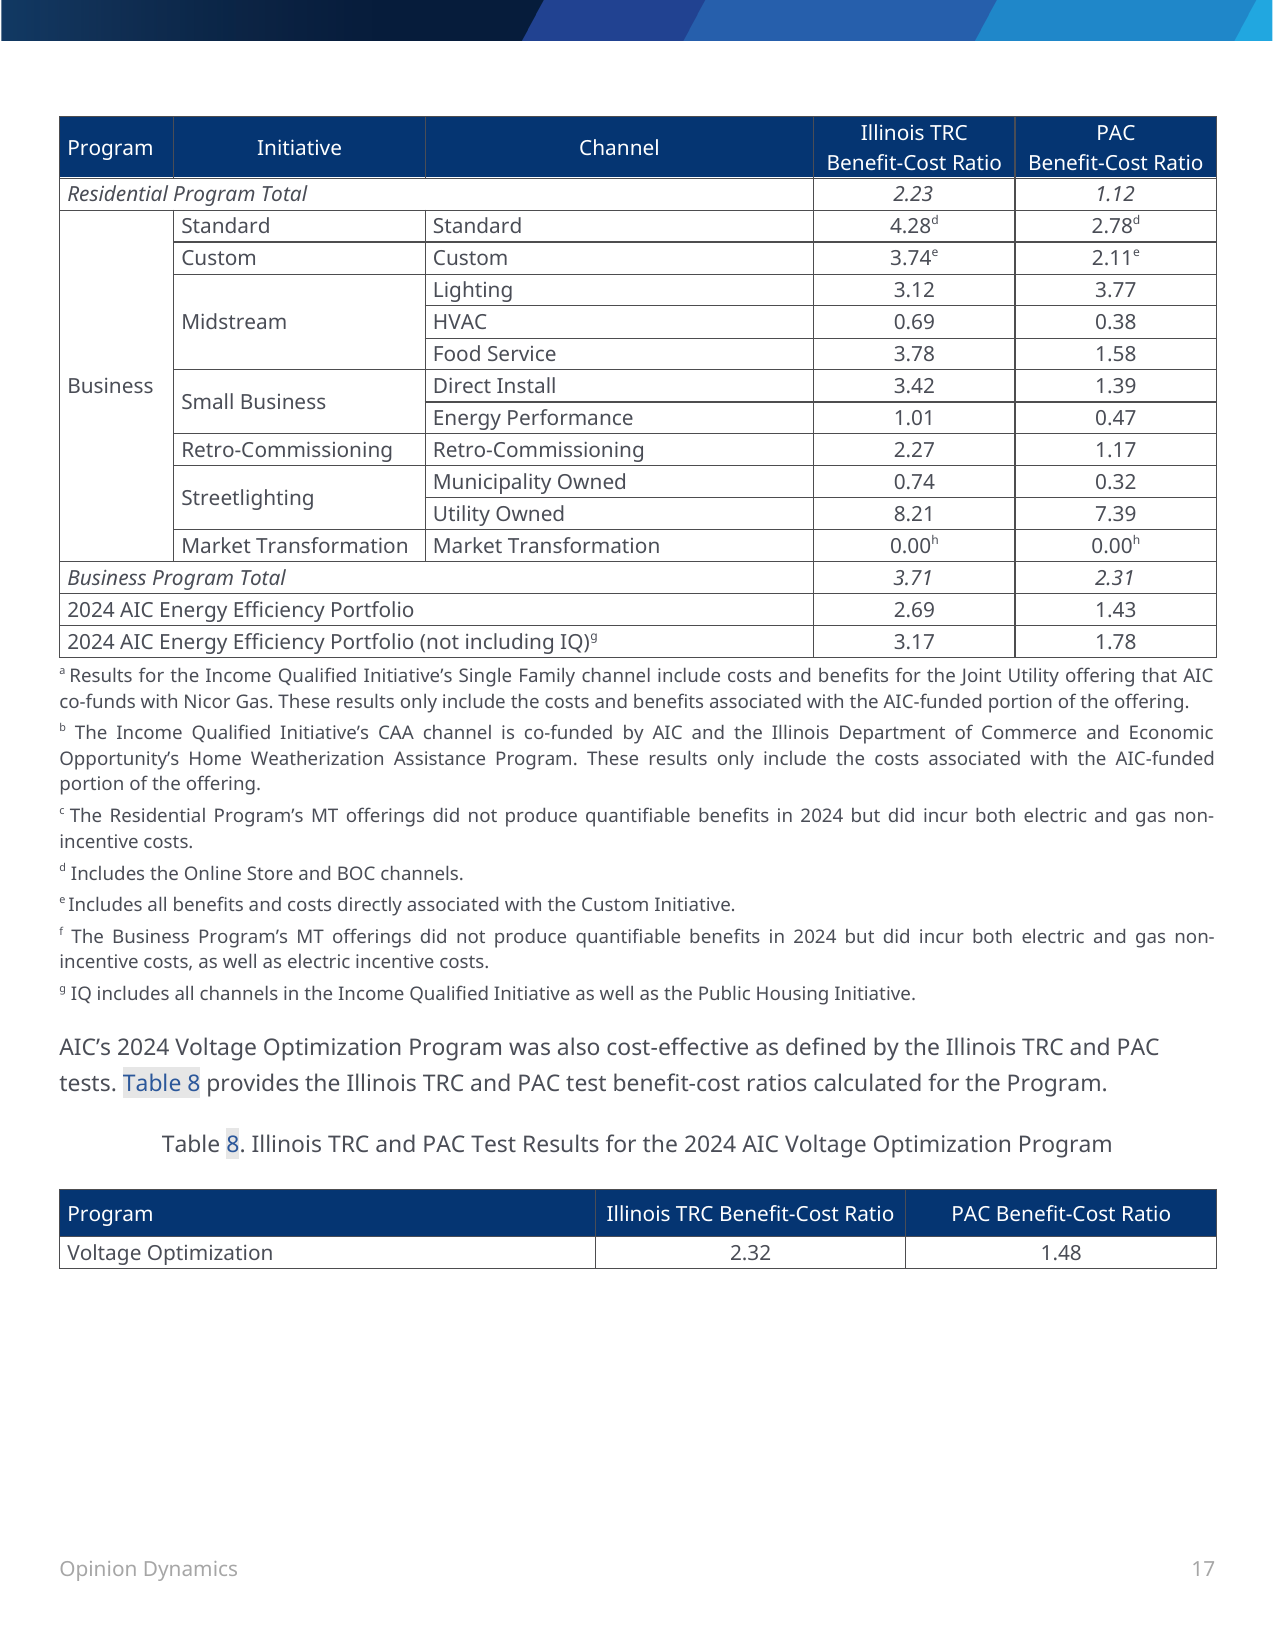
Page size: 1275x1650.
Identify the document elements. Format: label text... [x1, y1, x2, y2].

table_cell Business [60, 211, 173, 561]
table_cell Market Transformation [426, 530, 813, 561]
table_cell Voltage Optimization [60, 1237, 595, 1268]
table_cell 3.71 [814, 562, 1014, 593]
table_cell 2.27 [814, 434, 1014, 465]
table_cell 0.32 [1016, 466, 1216, 497]
table_header Illinois TRC Benefit-Cost Ratio [596, 1190, 905, 1236]
table_cell 7.39 [1016, 498, 1216, 529]
table_header Initiative [174, 117, 425, 177]
table_cell 2024 AIC Energy Efficiency Portfolio [60, 594, 813, 625]
table_cell Market Transformation [174, 530, 425, 561]
table_cell Residential Program Total [60, 179, 813, 209]
table_cell 1.17 [1016, 434, 1216, 465]
table_cell Utility Owned [426, 498, 813, 529]
table_cell 3.42 [814, 370, 1014, 401]
table_cell 1.39 [1016, 370, 1216, 401]
table_cell 1.12 [1016, 179, 1216, 209]
table_cell 3.17 [814, 626, 1014, 657]
table_cell 0.38 [1016, 306, 1216, 337]
table_cell Small Business [174, 370, 425, 433]
table_header Program [60, 1190, 595, 1236]
table_cell 3.74e [814, 243, 1014, 273]
text c The Residential Program’s MT offerings did not produce quantifiable benefits in 2024 but did incur both electric and gas non-incentive costs. [59, 802, 1216, 853]
text AIC’s 2024 Voltage Optimization Program was also cost-effective as defined by the Illinois TRC and PAC tests. Table 8 provides the Illinois TRC and PAC test benefit-cost ratios calculated for the Program. [59, 1031, 1216, 1098]
text d Includes the Online Store and BOC channels. [59, 860, 1216, 885]
table_header Channel [426, 117, 813, 177]
table_header PAC Benefit-Cost Ratio [906, 1190, 1216, 1236]
table_cell 0.74 [814, 466, 1014, 497]
table_cell Retro-Commissioning [426, 434, 813, 465]
table_cell 1.58 [1016, 339, 1216, 369]
table_cell HVAC [426, 306, 813, 337]
table_header Illinois TRC Benefit-Cost Ratio [814, 117, 1014, 177]
table_cell 4.28d [814, 211, 1014, 241]
table_cell 1.78 [1016, 626, 1216, 657]
table_cell Direct Install [426, 370, 813, 401]
text e Includes all benefits and costs directly associated with the Custom Initiative. [59, 892, 1216, 917]
table_cell Energy Performance [426, 403, 813, 433]
text b The Income Qualified Initiative’s CAA channel is co-funded by AIC and the Illinois Department of Commerce and Economic Opportunity’s Home Weatherization Assistance Program. These results only include the costs associated with the AIC-funded portion of the offering. [59, 720, 1216, 796]
table_cell 2024 AIC Energy Efficiency Portfolio (not including IQ)g [60, 626, 813, 657]
table_cell Custom [174, 243, 425, 273]
table_cell Custom [426, 243, 813, 273]
table_cell Standard [174, 211, 425, 241]
table_cell 2.31 [1016, 562, 1216, 593]
table_cell 3.78 [814, 339, 1014, 369]
table_cell 0.00h [814, 530, 1014, 561]
table_cell Standard [426, 211, 813, 241]
table_cell 1.48 [906, 1237, 1216, 1268]
table_cell Midstream [174, 275, 425, 369]
table_cell Streetlighting [174, 466, 425, 529]
text a Results for the Income Qualified Initiative’s Single Family channel include costs and benefits for the Joint Utility offering that AIC co-funds with Nicor Gas. These results only include the costs and benefits associated with the AIC-funded portion of the offering. [59, 662, 1216, 713]
table_cell Business Program Total [60, 562, 813, 593]
table_cell 0.69 [814, 306, 1014, 337]
table_cell Food Service [426, 339, 813, 369]
table_header PAC Benefit-Cost Ratio [1016, 117, 1216, 177]
table_cell 2.32 [596, 1237, 905, 1268]
table_cell 3.12 [814, 275, 1014, 305]
table_cell Lighting [426, 275, 813, 305]
table_cell 0.00h [1016, 530, 1216, 561]
table_cell 8.21 [814, 498, 1014, 529]
table_cell 2.69 [814, 594, 1014, 625]
table_cell 2.11e [1016, 243, 1216, 273]
table_cell 0.47 [1016, 403, 1216, 433]
table_cell 2.78d [1016, 211, 1216, 241]
text f The Business Program’s MT offerings did not produce quantifiable benefits in 2024 but did incur both electric and gas non-incentive costs, as well as electric incentive costs. [59, 923, 1216, 974]
table_header Program [60, 117, 173, 177]
table_cell 1.43 [1016, 594, 1216, 625]
table_cell Municipality Owned [426, 466, 813, 497]
picture [0, 0, 1271, 41]
table_cell 3.77 [1016, 275, 1216, 305]
text g IQ includes all channels in the Income Qualified Initiative as well as the Public Housing Initiative. [59, 981, 1216, 1006]
table_cell Retro-Commissioning [174, 434, 425, 465]
text Table 8. Illinois TRC and PAC Test Results for the 2024 AIC Voltage Optimization Program [239, 1128, 1216, 1159]
table_cell 2.23 [814, 179, 1014, 209]
table_cell 1.01 [814, 403, 1014, 433]
